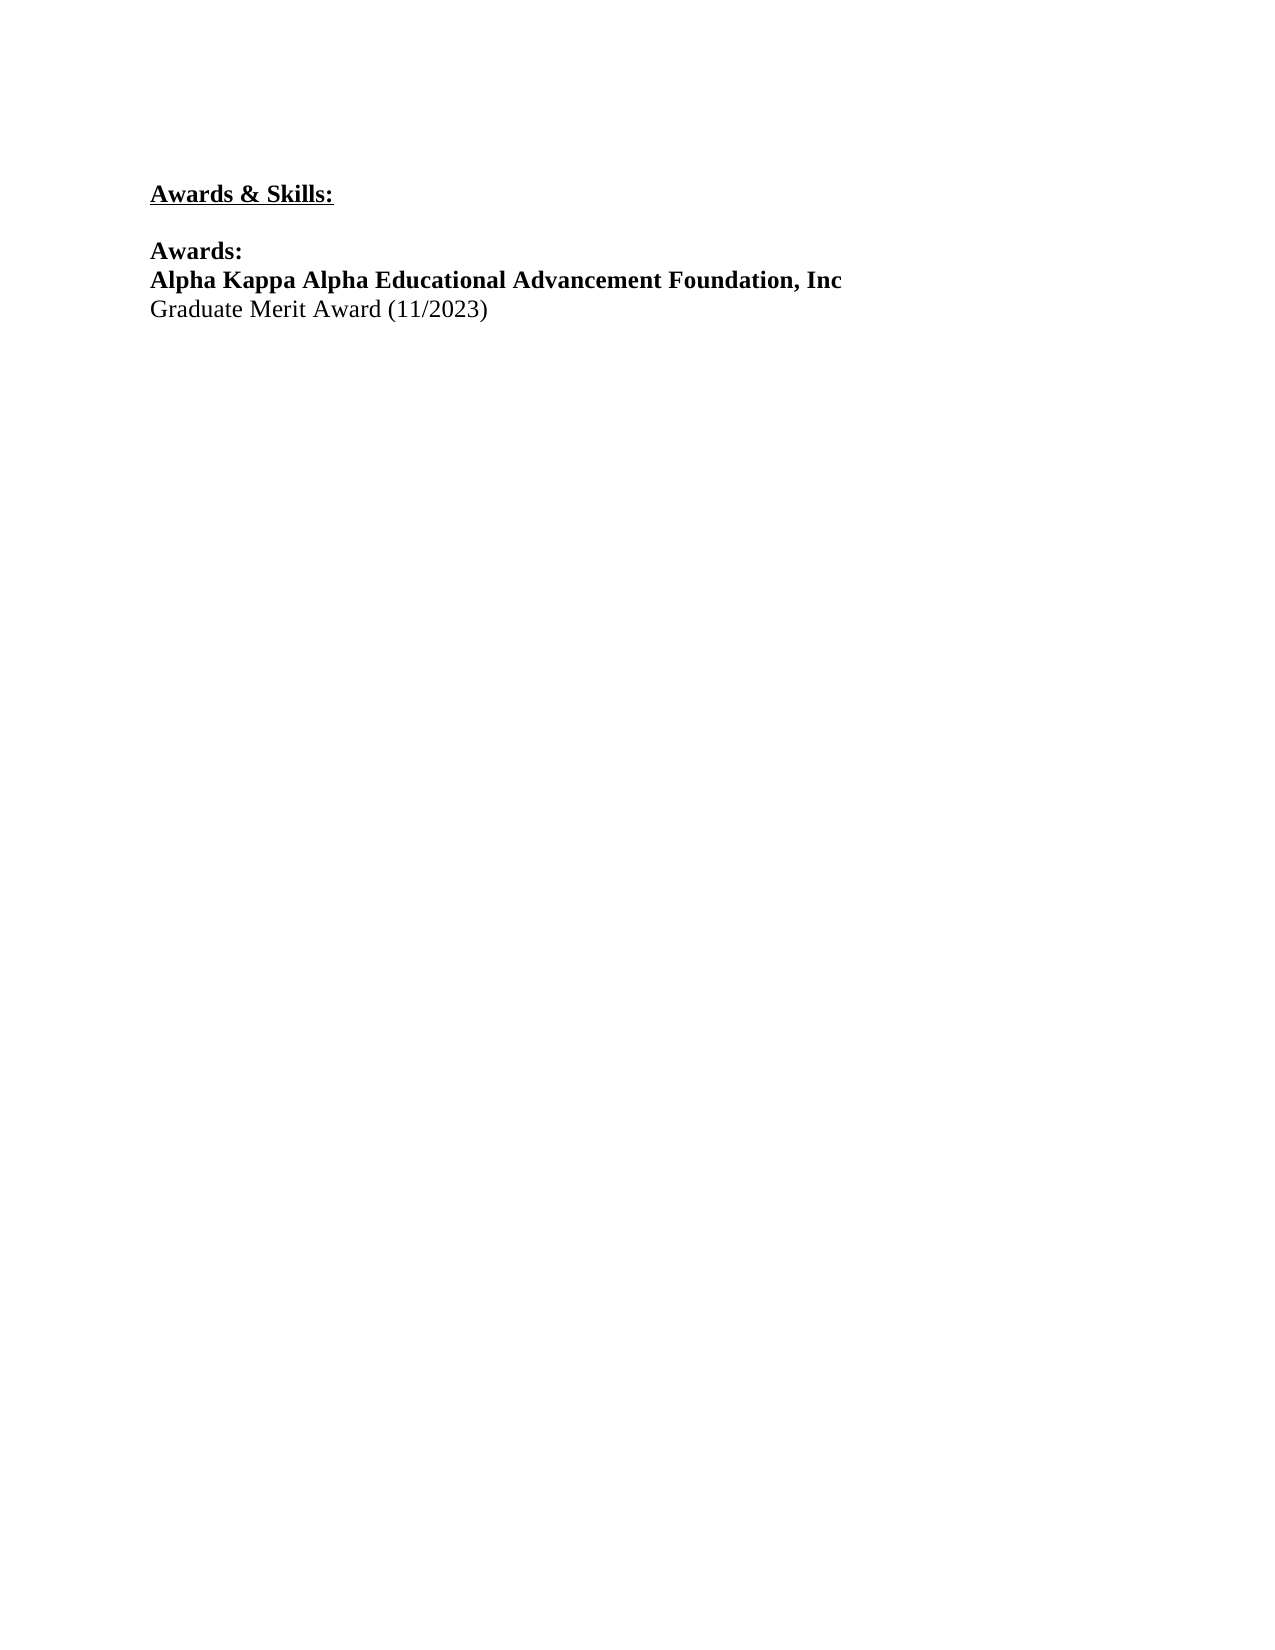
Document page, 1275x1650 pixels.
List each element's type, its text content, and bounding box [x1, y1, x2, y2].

text Awards & Skills: [150, 179, 1125, 207]
text Graduate Merit Award (11/2023) [150, 294, 1125, 322]
text Alpha Kappa Alpha Educational Advancement Foundation, Inc [150, 265, 1125, 294]
text Awards: [150, 236, 1125, 265]
